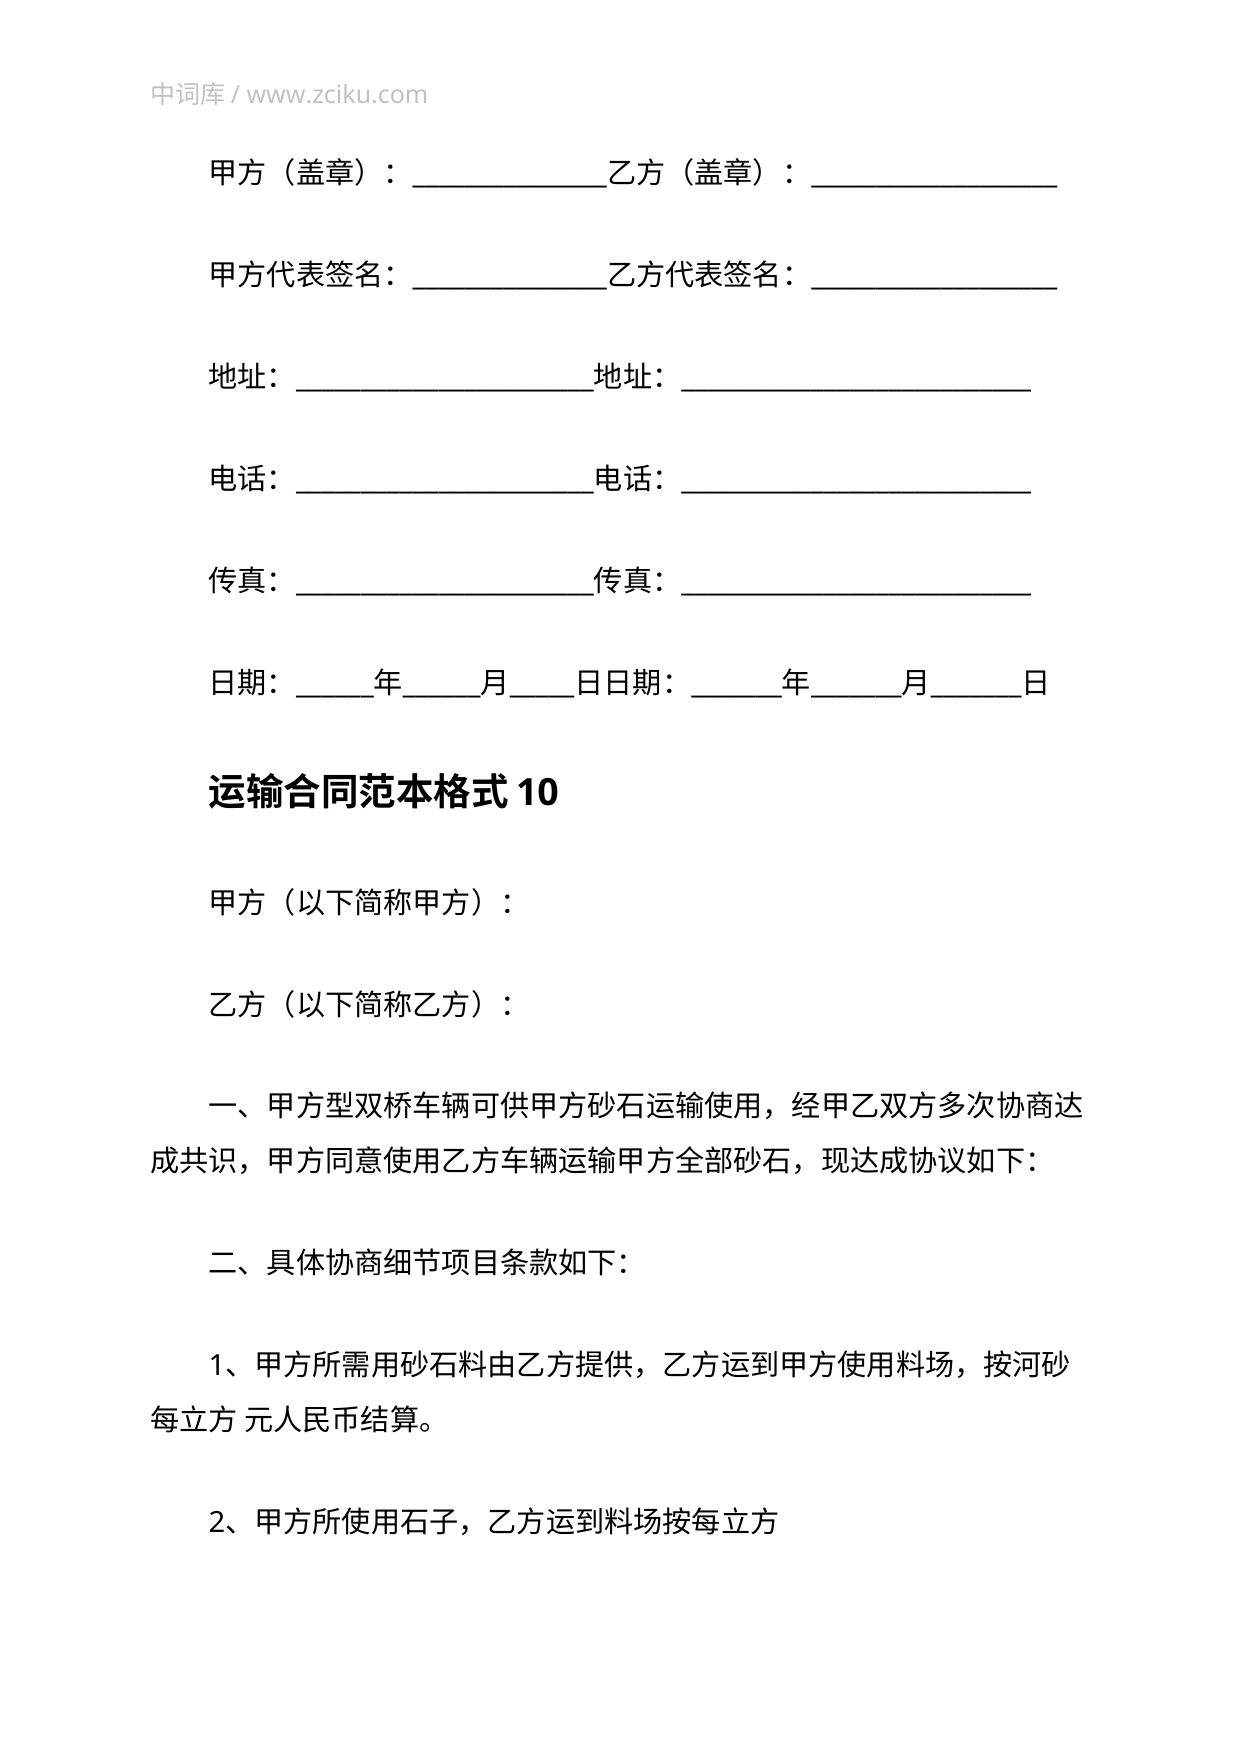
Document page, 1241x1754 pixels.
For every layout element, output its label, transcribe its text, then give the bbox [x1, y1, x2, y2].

text 甲方代表签名：_______________乙方代表签名：___________________ [150, 252, 1090, 294]
text 1、甲方所需用砂石料由乙方提供，乙方运到甲方使用料场，按河砂每立方 元人民币结算。 [150, 1341, 1090, 1439]
text 二、具体协商细节项目条款如下： [150, 1240, 1090, 1282]
text 电话：_______________________电话：___________________________ [150, 456, 1090, 498]
text 运输合同范本格式10 [150, 762, 1090, 816]
text 乙方（以下简称乙方）： [150, 981, 1090, 1023]
text 日期：______年______月_____日日期：_______年_______月_______日 [150, 660, 1090, 702]
text 甲方（盖章）：_______________乙方（盖章）：___________________ [150, 150, 1090, 192]
text 2、甲方所使用石子，乙方运到料场按每立方 [150, 1498, 1090, 1541]
text 地址：_______________________地址：___________________________ [150, 354, 1090, 396]
text 一、甲方型双桥车辆可供甲方砂石运输使用，经甲乙双方多次协商达成共识，甲方同意使用乙方车辆运输甲方全部砂石，现达成协议如下： [150, 1083, 1090, 1180]
text 传真：_______________________传真：___________________________ [150, 558, 1090, 600]
text 甲方（以下简称甲方）： [150, 879, 1090, 922]
